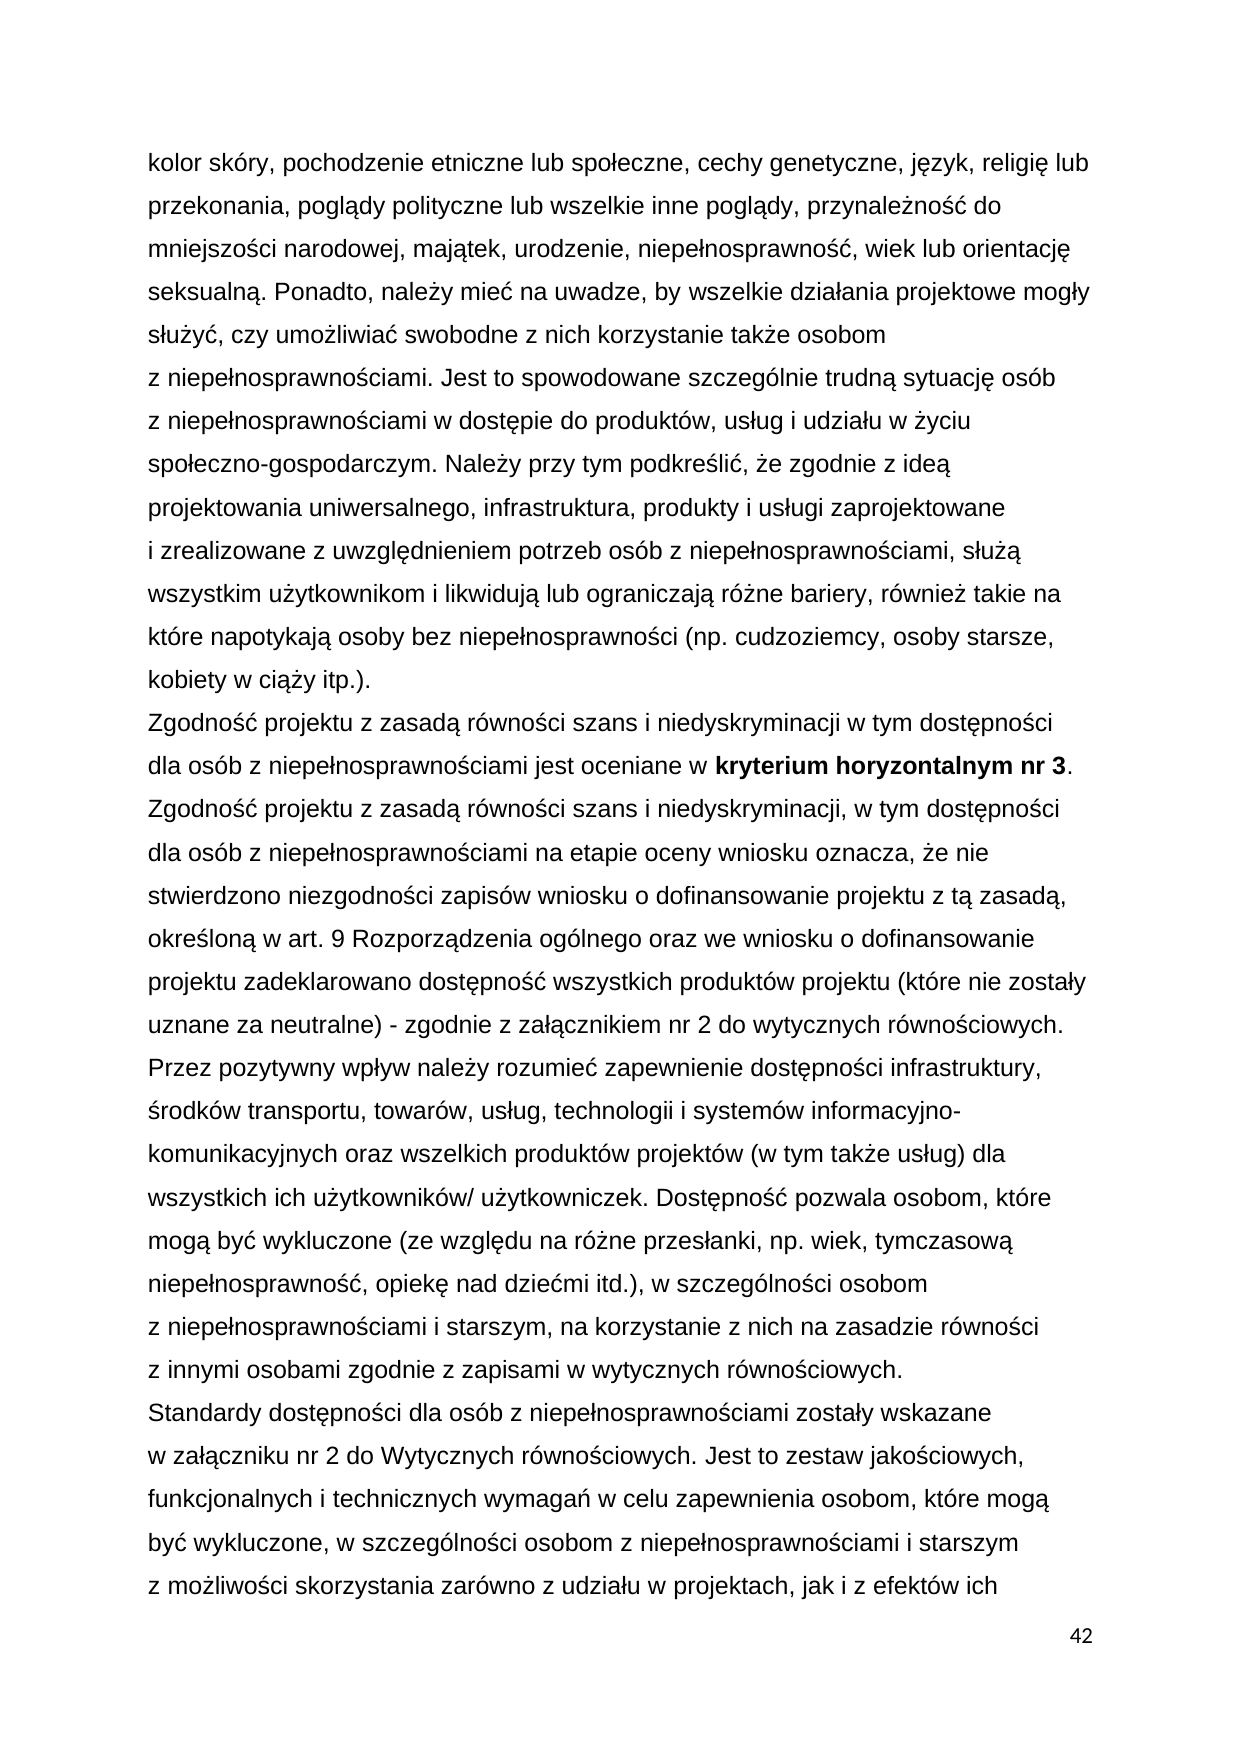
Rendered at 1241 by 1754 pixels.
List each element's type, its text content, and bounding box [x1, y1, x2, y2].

text Zgodność projektu z zasadą równości szans i niedyskryminacji w tym dostępności dla osób z niepełnosprawnościami jest oceniane w kryterium horyzontalnym nr 3. Zgodność projektu z zasadą równości szans i niedyskryminacji, w tym dostępności dla osób z niepełnosprawnościami na etapie oceny wniosku oznacza, że nie stwierdzono niezgodności zapisów wniosku o dofinansowanie projektu z tą zasadą, określoną w art. 9 Rozporządzenia ogólnego oraz we wniosku o dofinansowanie projektu zadeklarowano dostępność wszystkich produktów projektu (które nie zostały uznane za neutralne) - zgodnie z załącznikiem nr 2 do wytycznych równościowych. Przez pozytywny wpływ należy rozumieć zapewnienie dostępności infrastruktury, środków transportu, towarów, usług, technologii i systemów informacyjno-komunikacyjnych oraz wszelkich produktów projektów (w tym także usług) dla wszystkich ich użytkowników/ użytkowniczek. Dostępność pozwala osobom, które mogą być wykluczone (ze względu na różne przesłanki, np. wiek, tymczasową niepełnosprawność, opiekę nad dziećmi itd.), w szczególności osobom z niepełnosprawnościami i starszym, na korzystanie z nich na zasadzie równości z innymi osobami zgodnie z zapisami w wytycznych równościowych. [148, 708, 1093, 1384]
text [148, 1398, 1093, 1599]
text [148, 148, 1093, 694]
